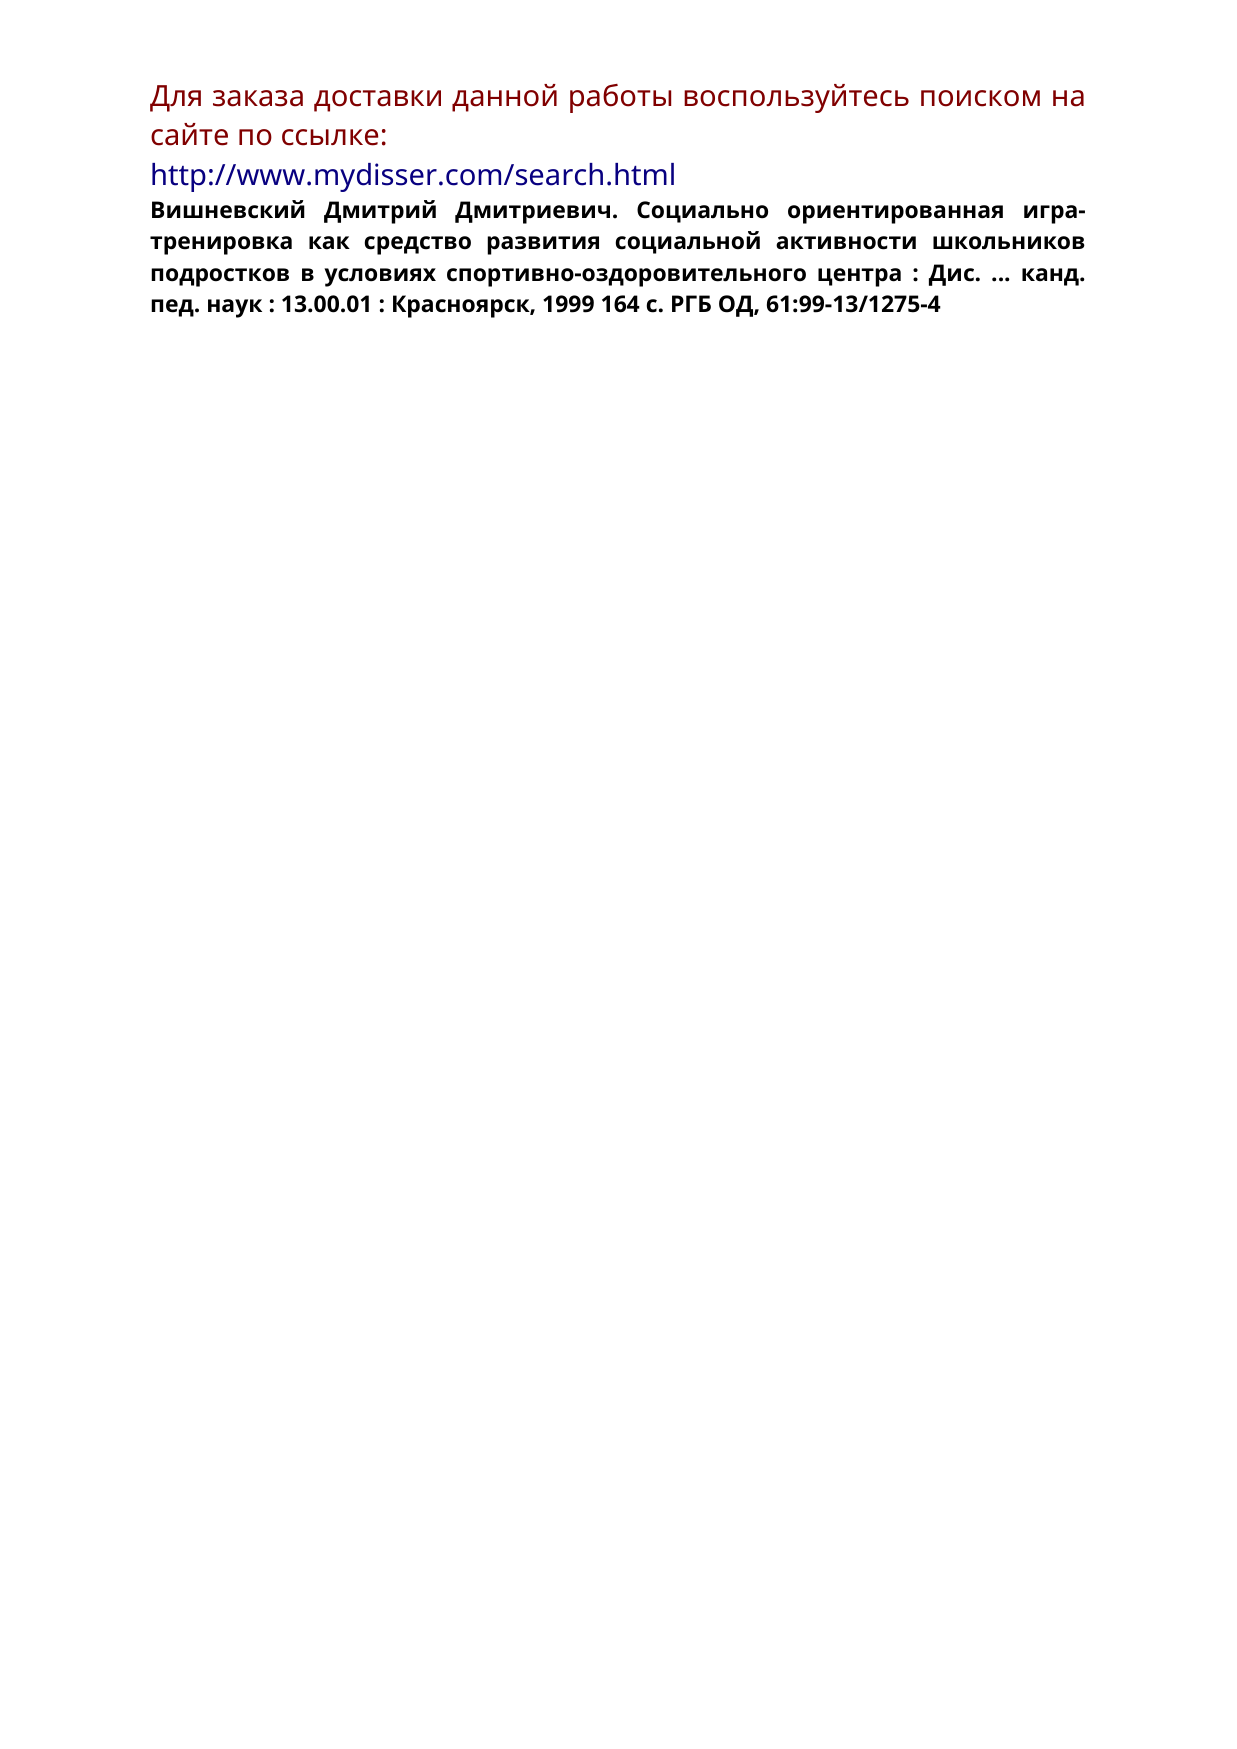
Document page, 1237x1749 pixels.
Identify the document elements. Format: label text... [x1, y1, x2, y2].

text Вишневский Дмитрий Дмитриевич. Социально ориентированная игра-тренировка как средство развития социальной активности школьников подростков в условиях спортивно-оздоровительного центра : Дис. ... канд. пед. наук : 13.00.01 : Красноярск, 1999 164 c. РГБ ОД, 61:99-13/1275-4 [150, 194, 1086, 319]
